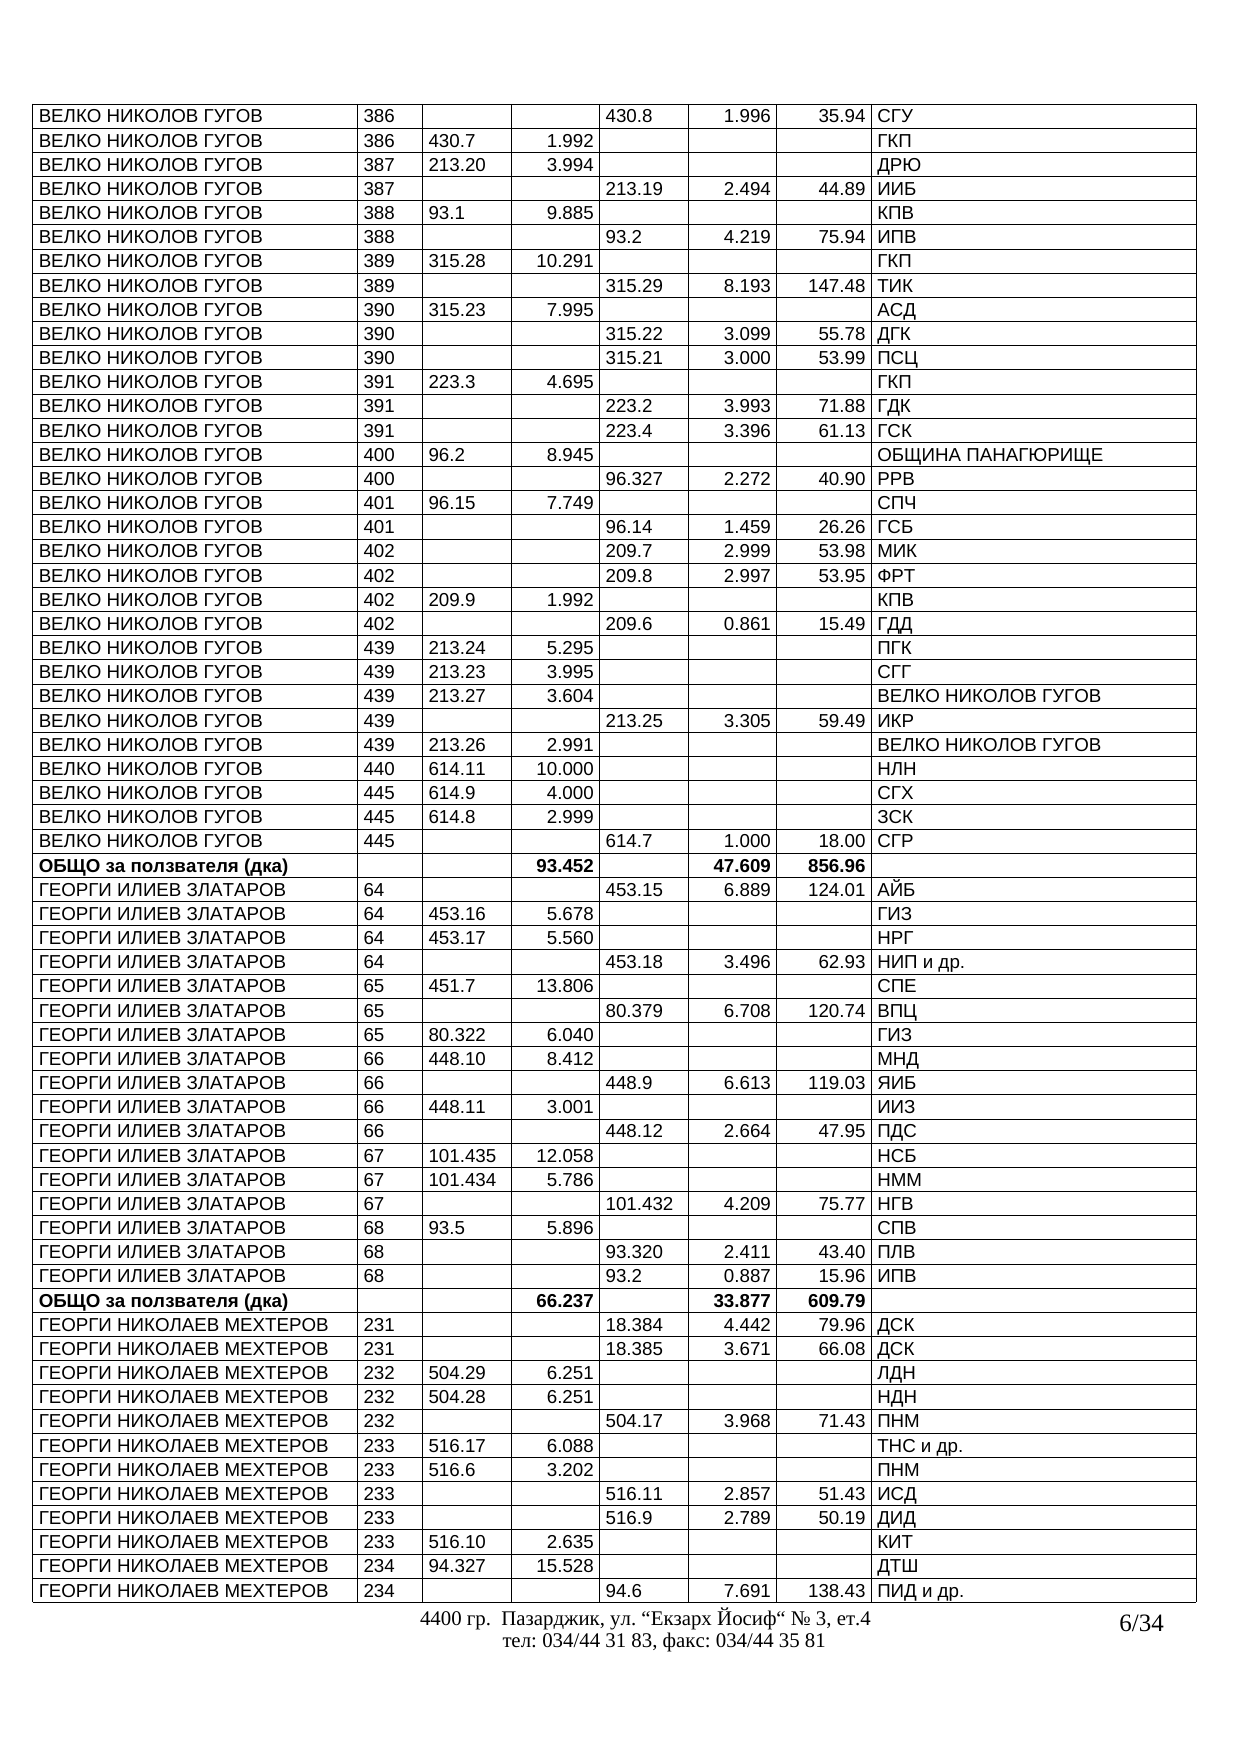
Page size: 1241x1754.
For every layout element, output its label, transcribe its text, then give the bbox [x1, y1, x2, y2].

table_cell [689, 1168, 776, 1191]
table_cell СПВ [872, 1216, 1196, 1239]
table_cell 2.991 [512, 733, 599, 756]
table_cell [689, 733, 776, 756]
table_cell 233 [358, 1482, 422, 1505]
table_cell [423, 1120, 511, 1143]
table_cell [423, 1240, 511, 1263]
table_cell НИП и др. [872, 950, 1196, 973]
table_cell [689, 781, 776, 804]
table_cell 64 [358, 950, 422, 973]
table_cell 439 [358, 685, 422, 708]
table_cell СГР [872, 830, 1196, 853]
table_cell [423, 878, 511, 901]
table_cell 75.77 [777, 1192, 871, 1215]
table_cell 3.995 [512, 660, 599, 683]
table_cell 401 [358, 491, 422, 514]
table_cell 213.26 [423, 733, 511, 756]
table_cell [423, 419, 511, 442]
table_cell 4.442 [689, 1313, 776, 1336]
table_cell 1.992 [512, 129, 599, 152]
table_cell ВЕЛКО НИКОЛОВ ГУГОВ [33, 757, 357, 780]
table_cell 516.6 [423, 1458, 511, 1481]
table_cell [777, 443, 871, 466]
table_cell ГЕОРГИ ИЛИЕВ ЗЛАТАРОВ [33, 1216, 357, 1239]
table_cell 233 [358, 1458, 422, 1481]
table_cell 5.560 [512, 926, 599, 949]
table_cell 386 [358, 105, 422, 128]
table_cell [777, 733, 871, 756]
table_cell [600, 902, 688, 925]
table_cell 96.2 [423, 443, 511, 466]
table_cell ГЕОРГИ ИЛИЕВ ЗЛАТАРОВ [33, 1192, 357, 1215]
table_cell [423, 1482, 511, 1505]
table_cell ГКП [872, 129, 1196, 152]
table_cell [423, 1289, 511, 1312]
table_cell ИПВ [872, 1265, 1196, 1288]
table_cell [689, 1434, 776, 1457]
table_cell ГЕОРГИ ИЛИЕВ ЗЛАТАРОВ [33, 1023, 357, 1046]
table_cell 3.305 [689, 709, 776, 732]
table_cell 439 [358, 660, 422, 683]
table_cell 430.8 [600, 105, 688, 128]
table_cell 391 [358, 419, 422, 442]
table_cell [777, 975, 871, 998]
table_cell 8.945 [512, 443, 599, 466]
table_cell [423, 540, 511, 563]
table_cell [512, 1120, 599, 1143]
table_cell 2.999 [512, 805, 599, 828]
table_cell 2.494 [689, 177, 776, 200]
table_cell ВЕЛКО НИКОЛОВ ГУГОВ [33, 636, 357, 659]
table_cell 400 [358, 467, 422, 490]
table_cell [689, 201, 776, 224]
table_cell [600, 685, 688, 708]
table_cell [600, 250, 688, 273]
table_cell 35.94 [777, 105, 871, 128]
table_cell 18.385 [600, 1337, 688, 1360]
table_cell 53.95 [777, 564, 871, 587]
table_cell 4.695 [512, 370, 599, 393]
table_cell [512, 950, 599, 973]
table_cell [512, 1071, 599, 1094]
table_cell [689, 1530, 776, 1553]
table_cell ВЕЛКО НИКОЛОВ ГУГОВ [33, 298, 357, 321]
table_cell 3.000 [689, 346, 776, 369]
table_cell 1.996 [689, 105, 776, 128]
table_cell 223.4 [600, 419, 688, 442]
table_cell [512, 515, 599, 538]
table_cell ПГК [872, 636, 1196, 659]
table_cell ГЕОРГИ НИКОЛАЕВ МЕХТЕРОВ [33, 1482, 357, 1505]
table_cell [423, 999, 511, 1022]
table_cell 68 [358, 1240, 422, 1263]
table_cell НРГ [872, 926, 1196, 949]
table_cell [689, 1216, 776, 1239]
table_cell 59.49 [777, 709, 871, 732]
table_cell [689, 370, 776, 393]
table_cell ГЕОРГИ ИЛИЕВ ЗЛАТАРОВ [33, 1168, 357, 1191]
table_cell 96.14 [600, 515, 688, 538]
table_cell СГГ [872, 660, 1196, 683]
table_cell ВЕЛКО НИКОЛОВ ГУГОВ [33, 540, 357, 563]
table_cell [600, 491, 688, 514]
table_cell ГЕОРГИ НИКОЛАЕВ МЕХТЕРОВ [33, 1506, 357, 1529]
table_cell ВЕЛКО НИКОЛОВ ГУГОВ [33, 685, 357, 708]
table_cell [423, 225, 511, 248]
table_cell 9.885 [512, 201, 599, 224]
table_cell 101.432 [600, 1192, 688, 1215]
table_cell СГУ [872, 105, 1196, 128]
table_cell 4.209 [689, 1192, 776, 1215]
table_cell ВЕЛКО НИКОЛОВ ГУГОВ [872, 685, 1196, 708]
table_cell ВЕЛКО НИКОЛОВ ГУГОВ [33, 153, 357, 176]
table_cell ИИЗ [872, 1095, 1196, 1118]
table_cell 15.49 [777, 612, 871, 635]
table_cell 232 [358, 1410, 422, 1433]
table_cell 614.9 [423, 781, 511, 804]
table_cell [777, 298, 871, 321]
table_cell ВЕЛКО НИКОЛОВ ГУГОВ [33, 781, 357, 804]
table_cell [600, 1434, 688, 1457]
table_cell 13.806 [512, 975, 599, 998]
table_cell 614.8 [423, 805, 511, 828]
table_cell 101.434 [423, 1168, 511, 1191]
table_cell [512, 419, 599, 442]
table_cell 18.00 [777, 830, 871, 853]
table_cell 65 [358, 1023, 422, 1046]
table_cell [777, 636, 871, 659]
table_cell [777, 1095, 871, 1118]
table_cell ОБЩИНА ПАНАГЮРИЩЕ [872, 443, 1196, 466]
table_cell НЛН [872, 757, 1196, 780]
table_cell [777, 781, 871, 804]
table_cell 614.11 [423, 757, 511, 780]
table_cell [777, 902, 871, 925]
table_cell 5.295 [512, 636, 599, 659]
table_cell 3.202 [512, 1458, 599, 1481]
table_cell 53.99 [777, 346, 871, 369]
table_cell ПСЦ [872, 346, 1196, 369]
table_cell 3.001 [512, 1095, 599, 1118]
table_cell 66 [358, 1095, 422, 1118]
table_cell 67 [358, 1144, 422, 1167]
table_cell [423, 612, 511, 635]
table_cell [777, 201, 871, 224]
table_cell 93.5 [423, 1216, 511, 1239]
table_cell ГЕОРГИ ИЛИЕВ ЗЛАТАРОВ [33, 902, 357, 925]
table_cell 94.327 [423, 1555, 511, 1578]
table_cell 93.2 [600, 1265, 688, 1288]
table_cell 79.96 [777, 1313, 871, 1336]
table_cell 440 [358, 757, 422, 780]
table_cell 51.43 [777, 1482, 871, 1505]
table_cell ТНС и др. [872, 1434, 1196, 1457]
table_cell [512, 612, 599, 635]
table_cell АЙБ [872, 878, 1196, 901]
table_cell 8.193 [689, 274, 776, 297]
table_cell [512, 1506, 599, 1529]
table_cell [512, 225, 599, 248]
table_cell 856.96 [777, 854, 871, 877]
table_cell МИК [872, 540, 1196, 563]
table_cell 68 [358, 1216, 422, 1239]
table_cell 47.95 [777, 1120, 871, 1143]
table_cell [512, 346, 599, 369]
table_cell [423, 177, 511, 200]
table_cell 0.887 [689, 1265, 776, 1288]
table_cell ЗСК [872, 805, 1196, 828]
table_cell 391 [358, 395, 422, 418]
table_cell 448.10 [423, 1047, 511, 1070]
table_cell 445 [358, 805, 422, 828]
table_cell ДТШ [872, 1555, 1196, 1578]
table_cell [358, 1289, 422, 1312]
table_cell ГДД [872, 612, 1196, 635]
table_cell 40.90 [777, 467, 871, 490]
table_cell [423, 830, 511, 853]
table_cell 6.040 [512, 1023, 599, 1046]
table_cell ВЕЛКО НИКОЛОВ ГУГОВ [33, 250, 357, 273]
table_cell [600, 443, 688, 466]
table_cell 3.604 [512, 685, 599, 708]
table_cell 61.13 [777, 419, 871, 442]
table_cell 213.27 [423, 685, 511, 708]
table_cell 6.088 [512, 1434, 599, 1457]
table_cell ПИД и др. [872, 1579, 1196, 1602]
table_cell 7.749 [512, 491, 599, 514]
table_cell 71.43 [777, 1410, 871, 1433]
table_cell ВЕЛКО НИКОЛОВ ГУГОВ [33, 274, 357, 297]
table_cell МНД [872, 1047, 1196, 1070]
table_cell 315.21 [600, 346, 688, 369]
table_cell ГЕОРГИ ИЛИЕВ ЗЛАТАРОВ [33, 926, 357, 949]
table_cell 504.17 [600, 1410, 688, 1433]
table_cell ТИК [872, 274, 1196, 297]
table_cell СПЧ [872, 491, 1196, 514]
table_cell 453.16 [423, 902, 511, 925]
table_cell [689, 902, 776, 925]
table_cell [777, 660, 871, 683]
table_cell ГИЗ [872, 902, 1196, 925]
table_cell СГХ [872, 781, 1196, 804]
table_cell [777, 1216, 871, 1239]
table_cell РРВ [872, 467, 1196, 490]
table_cell ДСК [872, 1337, 1196, 1360]
table_cell 439 [358, 733, 422, 756]
table_cell 400 [358, 443, 422, 466]
table_cell 445 [358, 830, 422, 853]
table_cell 2.789 [689, 1506, 776, 1529]
table_cell 451.7 [423, 975, 511, 998]
table_cell 66.237 [512, 1289, 599, 1312]
table_cell [600, 1144, 688, 1167]
table_cell [512, 1482, 599, 1505]
table_cell 232 [358, 1385, 422, 1408]
table_cell 504.29 [423, 1361, 511, 1384]
table_cell 516.17 [423, 1434, 511, 1457]
table_cell 209.8 [600, 564, 688, 587]
table_cell 231 [358, 1337, 422, 1360]
table_cell [600, 926, 688, 949]
table_cell [600, 1023, 688, 1046]
table_cell 12.058 [512, 1144, 599, 1167]
table_cell [689, 1385, 776, 1408]
table_cell 93.452 [512, 854, 599, 877]
table_cell 8.412 [512, 1047, 599, 1070]
table_cell 62.93 [777, 950, 871, 973]
table_cell 10.000 [512, 757, 599, 780]
table_cell 2.272 [689, 467, 776, 490]
table_cell [600, 1047, 688, 1070]
table_cell ОБЩО за ползвателя (дка) [33, 1289, 357, 1312]
table_cell ВЕЛКО НИКОЛОВ ГУГОВ [33, 105, 357, 128]
table_cell [423, 950, 511, 973]
table_cell 609.79 [777, 1289, 871, 1312]
table_cell 213.25 [600, 709, 688, 732]
table_cell 5.678 [512, 902, 599, 925]
table_cell ГЕОРГИ ИЛИЕВ ЗЛАТАРОВ [33, 1144, 357, 1167]
table_cell [600, 1216, 688, 1239]
table_cell [423, 1071, 511, 1094]
table_cell ВЕЛКО НИКОЛОВ ГУГОВ [33, 177, 357, 200]
table_cell [777, 370, 871, 393]
table_cell 7.995 [512, 298, 599, 321]
table_cell ПДС [872, 1120, 1196, 1143]
table_cell [423, 1410, 511, 1433]
table_cell 213.24 [423, 636, 511, 659]
table_cell 80.322 [423, 1023, 511, 1046]
table_cell [689, 443, 776, 466]
table_cell 2.857 [689, 1482, 776, 1505]
table_cell [600, 129, 688, 152]
table_cell [777, 1047, 871, 1070]
table_cell [512, 1579, 599, 1602]
table_cell 93.320 [600, 1240, 688, 1263]
table_cell 2.411 [689, 1240, 776, 1263]
table_cell 390 [358, 322, 422, 345]
table_cell [689, 129, 776, 152]
table_cell 209.9 [423, 588, 511, 611]
table_cell [689, 491, 776, 514]
table_cell ВЕЛКО НИКОЛОВ ГУГОВ [33, 805, 357, 828]
table_cell [423, 1192, 511, 1215]
table_cell [423, 346, 511, 369]
table_cell [512, 999, 599, 1022]
table_cell 47.609 [689, 854, 776, 877]
table_cell 315.22 [600, 322, 688, 345]
table_cell ВЕЛКО НИКОЛОВ ГУГОВ [33, 612, 357, 635]
table_cell ГКП [872, 250, 1196, 273]
table_cell ВЕЛКО НИКОЛОВ ГУГОВ [33, 395, 357, 418]
table_cell 3.099 [689, 322, 776, 345]
table_cell [512, 878, 599, 901]
table_cell [423, 467, 511, 490]
table_cell 390 [358, 346, 422, 369]
table_cell ВЕЛКО НИКОЛОВ ГУГОВ [33, 225, 357, 248]
table_cell 448.9 [600, 1071, 688, 1094]
table_cell 65 [358, 975, 422, 998]
table_cell [777, 129, 871, 152]
table_cell [512, 177, 599, 200]
table_cell ГЕОРГИ НИКОЛАЕВ МЕХТЕРОВ [33, 1337, 357, 1360]
table_cell ВЕЛКО НИКОЛОВ ГУГОВ [33, 588, 357, 611]
table_cell ГЕОРГИ ИЛИЕВ ЗЛАТАРОВ [33, 950, 357, 973]
table_cell ФРТ [872, 564, 1196, 587]
table_cell 516.9 [600, 1506, 688, 1529]
table_cell ВЕЛКО НИКОЛОВ ГУГОВ [33, 564, 357, 587]
table_cell 66 [358, 1071, 422, 1094]
table_cell [689, 1023, 776, 1046]
table_cell [512, 1192, 599, 1215]
table_cell [512, 540, 599, 563]
table_cell [423, 395, 511, 418]
table_cell ГЕОРГИ НИКОЛАЕВ МЕХТЕРОВ [33, 1313, 357, 1336]
table_cell [600, 153, 688, 176]
table_cell 44.89 [777, 177, 871, 200]
table_cell [777, 1144, 871, 1167]
table_cell [689, 1144, 776, 1167]
table_cell 2.999 [689, 540, 776, 563]
table_cell [689, 1047, 776, 1070]
table_cell ВЕЛКО НИКОЛОВ ГУГОВ [33, 467, 357, 490]
table_cell 64 [358, 878, 422, 901]
table_cell [872, 1289, 1196, 1312]
table_cell [512, 709, 599, 732]
table_cell 209.7 [600, 540, 688, 563]
table_cell [423, 854, 511, 877]
table_cell 223.3 [423, 370, 511, 393]
table_cell ПНМ [872, 1410, 1196, 1433]
table_cell [777, 1458, 871, 1481]
table_cell ВЕЛКО НИКОЛОВ ГУГОВ [872, 733, 1196, 756]
table_cell 93.1 [423, 201, 511, 224]
table_cell ВЕЛКО НИКОЛОВ ГУГОВ [33, 515, 357, 538]
table_cell 1.000 [689, 830, 776, 853]
table_cell [777, 153, 871, 176]
table_cell ВЕЛКО НИКОЛОВ ГУГОВ [33, 733, 357, 756]
table_cell 96.327 [600, 467, 688, 490]
table_cell 0.861 [689, 612, 776, 635]
table_cell [512, 395, 599, 418]
table_cell 15.96 [777, 1265, 871, 1288]
table_cell 391 [358, 370, 422, 393]
table_cell [600, 1361, 688, 1384]
table_cell 18.384 [600, 1313, 688, 1336]
table_cell [423, 1313, 511, 1336]
table_cell ОБЩО за ползвателя (дка) [33, 854, 357, 877]
table_cell 50.19 [777, 1506, 871, 1529]
table_cell [423, 709, 511, 732]
table_cell [689, 250, 776, 273]
table_cell 138.43 [777, 1579, 871, 1602]
table_cell [600, 975, 688, 998]
table_cell ВЕЛКО НИКОЛОВ ГУГОВ [33, 201, 357, 224]
table_cell 94.6 [600, 1579, 688, 1602]
table_cell 68 [358, 1265, 422, 1288]
table_cell ИПВ [872, 225, 1196, 248]
table_cell [600, 1385, 688, 1408]
table_cell ВЕЛКО НИКОЛОВ ГУГОВ [33, 322, 357, 345]
table_cell ГЕОРГИ НИКОЛАЕВ МЕХТЕРОВ [33, 1361, 357, 1384]
table_cell [600, 298, 688, 321]
table_cell [689, 1555, 776, 1578]
table_cell ГИЗ [872, 1023, 1196, 1046]
table_cell ГЕОРГИ ИЛИЕВ ЗЛАТАРОВ [33, 975, 357, 998]
table_cell 389 [358, 250, 422, 273]
table_cell ДСК [872, 1313, 1196, 1336]
table_cell 3.496 [689, 950, 776, 973]
table_cell [777, 1023, 871, 1046]
table_cell КПВ [872, 201, 1196, 224]
table_cell 66.08 [777, 1337, 871, 1360]
table_cell ГЕОРГИ НИКОЛАЕВ МЕХТЕРОВ [33, 1434, 357, 1457]
table_cell СПЕ [872, 975, 1196, 998]
table_cell [689, 757, 776, 780]
table_cell 7.691 [689, 1579, 776, 1602]
table_cell 67 [358, 1192, 422, 1215]
table_cell [600, 805, 688, 828]
table_cell 386 [358, 129, 422, 152]
table_cell 209.6 [600, 612, 688, 635]
table_cell 401 [358, 515, 422, 538]
table_cell 3.993 [689, 395, 776, 418]
table_cell 390 [358, 298, 422, 321]
table_cell ГЕОРГИ НИКОЛАЕВ МЕХТЕРОВ [33, 1555, 357, 1578]
table_cell 4.219 [689, 225, 776, 248]
table_cell НДН [872, 1385, 1196, 1408]
table_cell ДГК [872, 322, 1196, 345]
table_cell НСБ [872, 1144, 1196, 1167]
table_cell 2.664 [689, 1120, 776, 1143]
table_cell [777, 926, 871, 949]
table_cell [358, 854, 422, 877]
table_cell [600, 1289, 688, 1312]
table_cell [512, 564, 599, 587]
table_cell 33.877 [689, 1289, 776, 1312]
table_cell КИТ [872, 1530, 1196, 1553]
table_cell 96.15 [423, 491, 511, 514]
table_cell [423, 1506, 511, 1529]
table_cell ПЛВ [872, 1240, 1196, 1263]
table_cell 80.379 [600, 999, 688, 1022]
table_cell [423, 1265, 511, 1288]
table_cell 402 [358, 588, 422, 611]
table_cell [512, 1410, 599, 1433]
table_cell [689, 153, 776, 176]
table_cell [600, 1555, 688, 1578]
table_cell [777, 1385, 871, 1408]
table_cell ЯИБ [872, 1071, 1196, 1094]
table_cell ВЕЛКО НИКОЛОВ ГУГОВ [33, 443, 357, 466]
table_cell [777, 1530, 871, 1553]
table_cell 124.01 [777, 878, 871, 901]
table_cell 614.7 [600, 830, 688, 853]
table_cell НММ [872, 1168, 1196, 1191]
table_cell ГСК [872, 419, 1196, 442]
table_cell ИСД [872, 1482, 1196, 1505]
table_cell ГЕОРГИ ИЛИЕВ ЗЛАТАРОВ [33, 1095, 357, 1118]
table_cell 55.78 [777, 322, 871, 345]
table_cell [689, 588, 776, 611]
table_cell 504.28 [423, 1385, 511, 1408]
table_cell ГЕОРГИ НИКОЛАЕВ МЕХТЕРОВ [33, 1530, 357, 1553]
table_cell [689, 926, 776, 949]
table_cell ПНМ [872, 1458, 1196, 1481]
table_cell ГЕОРГИ ИЛИЕВ ЗЛАТАРОВ [33, 1240, 357, 1263]
table_cell 5.896 [512, 1216, 599, 1239]
table_cell ГЕОРГИ НИКОЛАЕВ МЕХТЕРОВ [33, 1385, 357, 1408]
table_cell 389 [358, 274, 422, 297]
table_cell 64 [358, 926, 422, 949]
table_cell 448.12 [600, 1120, 688, 1143]
table_cell [600, 370, 688, 393]
table_cell 234 [358, 1579, 422, 1602]
table_cell 402 [358, 564, 422, 587]
table_cell [600, 854, 688, 877]
table_cell [777, 588, 871, 611]
table_cell 93.2 [600, 225, 688, 248]
table_cell [423, 1579, 511, 1602]
table_cell 53.98 [777, 540, 871, 563]
table_cell 101.435 [423, 1144, 511, 1167]
table_cell 233 [358, 1530, 422, 1553]
table_cell ДИД [872, 1506, 1196, 1529]
table_cell ВЕЛКО НИКОЛОВ ГУГОВ [33, 419, 357, 442]
table_cell [689, 1095, 776, 1118]
table_cell 3.994 [512, 153, 599, 176]
table_cell 213.20 [423, 153, 511, 176]
table_cell [423, 564, 511, 587]
table_cell 71.88 [777, 395, 871, 418]
table_cell [600, 201, 688, 224]
table_cell [600, 636, 688, 659]
table_cell ВПЦ [872, 999, 1196, 1022]
table_cell 65 [358, 999, 422, 1022]
table_cell 43.40 [777, 1240, 871, 1263]
table_cell 2.997 [689, 564, 776, 587]
table_cell 119.03 [777, 1071, 871, 1094]
table_cell [777, 250, 871, 273]
table_cell 387 [358, 153, 422, 176]
table_cell [777, 805, 871, 828]
table_cell 120.74 [777, 999, 871, 1022]
table_cell [689, 298, 776, 321]
table_cell ЛДН [872, 1361, 1196, 1384]
table_cell ВЕЛКО НИКОЛОВ ГУГОВ [33, 709, 357, 732]
table_cell [689, 975, 776, 998]
table_cell [512, 274, 599, 297]
table_cell [512, 105, 599, 128]
table_cell [600, 588, 688, 611]
table_cell 233 [358, 1434, 422, 1457]
table_cell 315.29 [600, 274, 688, 297]
table_cell 3.396 [689, 419, 776, 442]
table_cell [777, 1434, 871, 1457]
table_cell 516.11 [600, 1482, 688, 1505]
table_cell ИКР [872, 709, 1196, 732]
table_cell ВЕЛКО НИКОЛОВ ГУГОВ [33, 129, 357, 152]
table_cell ГКП [872, 370, 1196, 393]
table_cell 2.635 [512, 1530, 599, 1553]
table_cell [512, 467, 599, 490]
table_cell [600, 757, 688, 780]
table_cell 453.17 [423, 926, 511, 949]
table_cell [872, 854, 1196, 877]
table_cell [423, 105, 511, 128]
table_cell 445 [358, 781, 422, 804]
table_cell 448.11 [423, 1095, 511, 1118]
table_cell 430.7 [423, 129, 511, 152]
table_cell 147.48 [777, 274, 871, 297]
table_cell [600, 660, 688, 683]
table_cell 15.528 [512, 1555, 599, 1578]
table_cell [423, 515, 511, 538]
table_cell [423, 1337, 511, 1360]
table_cell НГВ [872, 1192, 1196, 1215]
table_cell КПВ [872, 588, 1196, 611]
table_cell 388 [358, 225, 422, 248]
table_cell [423, 274, 511, 297]
table_cell ГЕОРГИ НИКОЛАЕВ МЕХТЕРОВ [33, 1410, 357, 1433]
table_cell [777, 1555, 871, 1578]
table_cell [689, 636, 776, 659]
table_cell [600, 1095, 688, 1118]
table_cell ГДК [872, 395, 1196, 418]
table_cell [33, 1579, 357, 1602]
table_cell ВЕЛКО НИКОЛОВ ГУГОВ [33, 660, 357, 683]
table_cell 6.251 [512, 1385, 599, 1408]
table_cell ГСБ [872, 515, 1196, 538]
table_cell 213.19 [600, 177, 688, 200]
table_cell [600, 781, 688, 804]
table_cell 231 [358, 1313, 422, 1336]
table_cell [777, 685, 871, 708]
table_cell [512, 830, 599, 853]
table_cell 213.23 [423, 660, 511, 683]
table_cell [777, 491, 871, 514]
table_cell ВЕЛКО НИКОЛОВ ГУГОВ [33, 830, 357, 853]
table_cell 1.992 [512, 588, 599, 611]
table_cell [689, 685, 776, 708]
table_cell 516.10 [423, 1530, 511, 1553]
table_cell [777, 757, 871, 780]
table_cell 3.671 [689, 1337, 776, 1360]
table_cell [777, 1361, 871, 1384]
table_cell АСД [872, 298, 1196, 321]
table_cell 453.18 [600, 950, 688, 973]
table_cell 6.889 [689, 878, 776, 901]
table_cell [512, 1337, 599, 1360]
table_cell [423, 322, 511, 345]
table_cell [600, 733, 688, 756]
table_cell 6.251 [512, 1361, 599, 1384]
table_cell 232 [358, 1361, 422, 1384]
table_cell 233 [358, 1506, 422, 1529]
table_cell ГЕОРГИ ИЛИЕВ ЗЛАТАРОВ [33, 878, 357, 901]
table_cell 1.459 [689, 515, 776, 538]
table_cell [512, 1313, 599, 1336]
table_cell 66 [358, 1120, 422, 1143]
table_cell 223.2 [600, 395, 688, 418]
table_cell 387 [358, 177, 422, 200]
table_cell [689, 1458, 776, 1481]
table_cell ИИБ [872, 177, 1196, 200]
table_cell 66 [358, 1047, 422, 1070]
table_cell ГЕОРГИ ИЛИЕВ ЗЛАТАРОВ [33, 1071, 357, 1094]
table_cell 6.708 [689, 999, 776, 1022]
table_cell ВЕЛКО НИКОЛОВ ГУГОВ [33, 346, 357, 369]
table_cell 439 [358, 709, 422, 732]
table_cell 388 [358, 201, 422, 224]
table_cell ВЕЛКО НИКОЛОВ ГУГОВ [33, 491, 357, 514]
table_cell [600, 1168, 688, 1191]
table_cell 234 [358, 1555, 422, 1578]
table_cell ГЕОРГИ ИЛИЕВ ЗЛАТАРОВ [33, 1265, 357, 1288]
table_cell [600, 1458, 688, 1481]
table_cell 5.786 [512, 1168, 599, 1191]
table_cell 315.23 [423, 298, 511, 321]
table_cell 6.613 [689, 1071, 776, 1094]
table_cell [600, 1530, 688, 1553]
table_cell [689, 1361, 776, 1384]
table_cell 3.968 [689, 1410, 776, 1433]
table_cell [512, 1265, 599, 1288]
table_cell ГЕОРГИ НИКОЛАЕВ МЕХТЕРОВ [33, 1458, 357, 1481]
table_cell ГЕОРГИ ИЛИЕВ ЗЛАТАРОВ [33, 1047, 357, 1070]
table_cell 439 [358, 636, 422, 659]
table_cell ГЕОРГИ ИЛИЕВ ЗЛАТАРОВ [33, 1120, 357, 1143]
table_cell [777, 1168, 871, 1191]
table_cell [512, 322, 599, 345]
table_cell [689, 805, 776, 828]
table_cell 75.94 [777, 225, 871, 248]
table_cell ДРЮ [872, 153, 1196, 176]
table_cell 67 [358, 1168, 422, 1191]
table_cell ВЕЛКО НИКОЛОВ ГУГОВ [33, 370, 357, 393]
table_cell 26.26 [777, 515, 871, 538]
table_cell [512, 1240, 599, 1263]
table_cell 4.000 [512, 781, 599, 804]
table_cell 402 [358, 540, 422, 563]
table_cell 402 [358, 612, 422, 635]
table_cell 315.28 [423, 250, 511, 273]
table_cell 64 [358, 902, 422, 925]
table_cell 10.291 [512, 250, 599, 273]
table_cell 453.15 [600, 878, 688, 901]
table_cell ГЕОРГИ ИЛИЕВ ЗЛАТАРОВ [33, 999, 357, 1022]
table_cell [689, 660, 776, 683]
